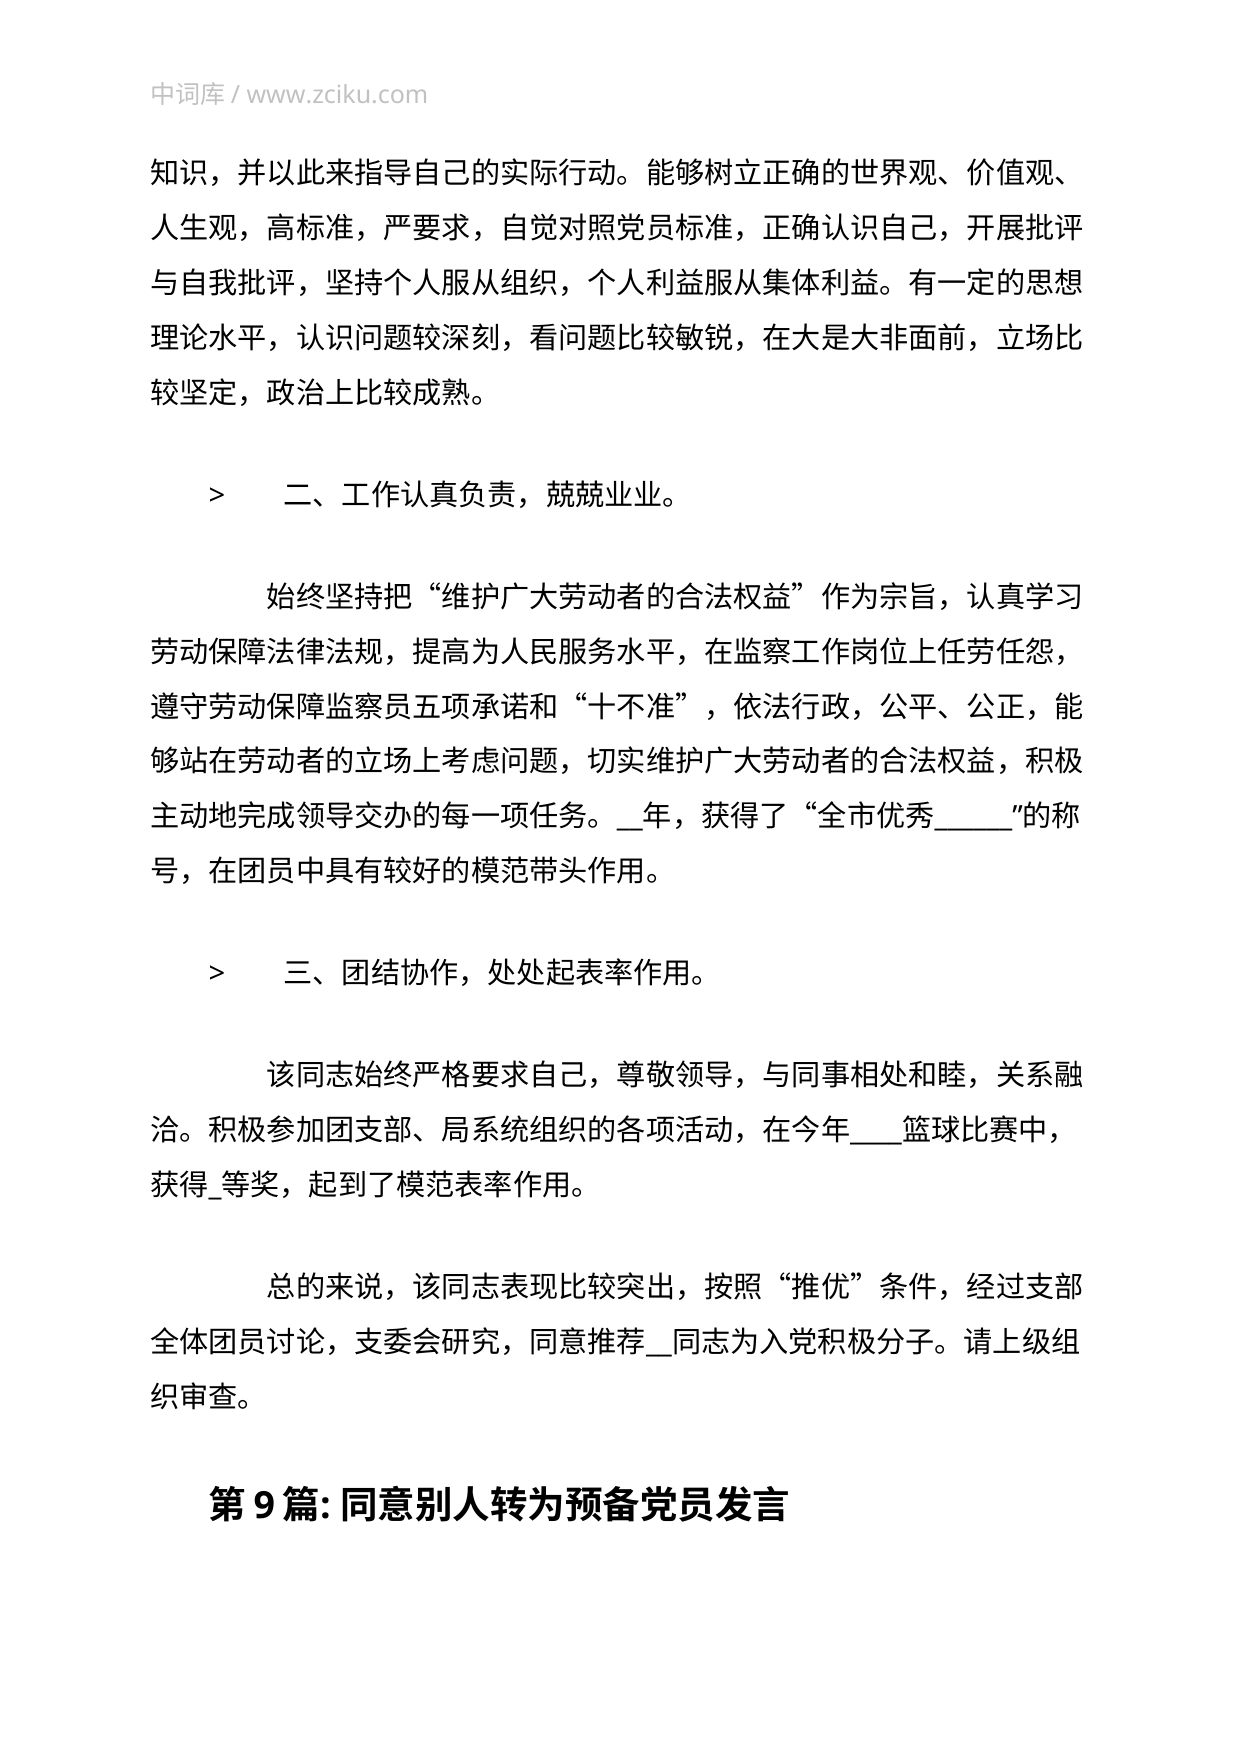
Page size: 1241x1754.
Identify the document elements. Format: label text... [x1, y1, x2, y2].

text > 三、团结协作，处处起表率作用。 [150, 950, 1090, 992]
text > 二、工作认真负责，兢兢业业。 [150, 471, 1090, 514]
text 始终坚持把“维护广大劳动者的合法权益”作为宗旨，认真学习劳动保障法律法规，提高为人民服务水平，在监察工作岗位上任劳任怨，遵守劳动保障监察员五项承诺和“十不准”，依法行政，公平、公正，能够站在劳动者的立场上考虑问题，切实维护广大劳动者的合法权益，积极主动地完成领导交办的每一项任务。__年，获得了“全市优秀______”的称号，在团员中具有较好的模范带头作用。 [150, 573, 1090, 890]
text 总的来说，该同志表现比较突出，按照“推优”条件，经过支部全体团员讨论，支委会研究，同意推荐__同志为入党积极分子。请上级组织审查。 [150, 1263, 1090, 1416]
text 该同志始终严格要求自己，尊敬领导，与同事相处和睦，关系融洽。积极参加团支部、局系统组织的各项活动，在今年____篮球比赛中，获得_等奖，起到了模范表率作用。 [150, 1052, 1090, 1204]
text 第9篇: 同意别人转为预备党员发言 [150, 1475, 1090, 1530]
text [150, 150, 1090, 412]
